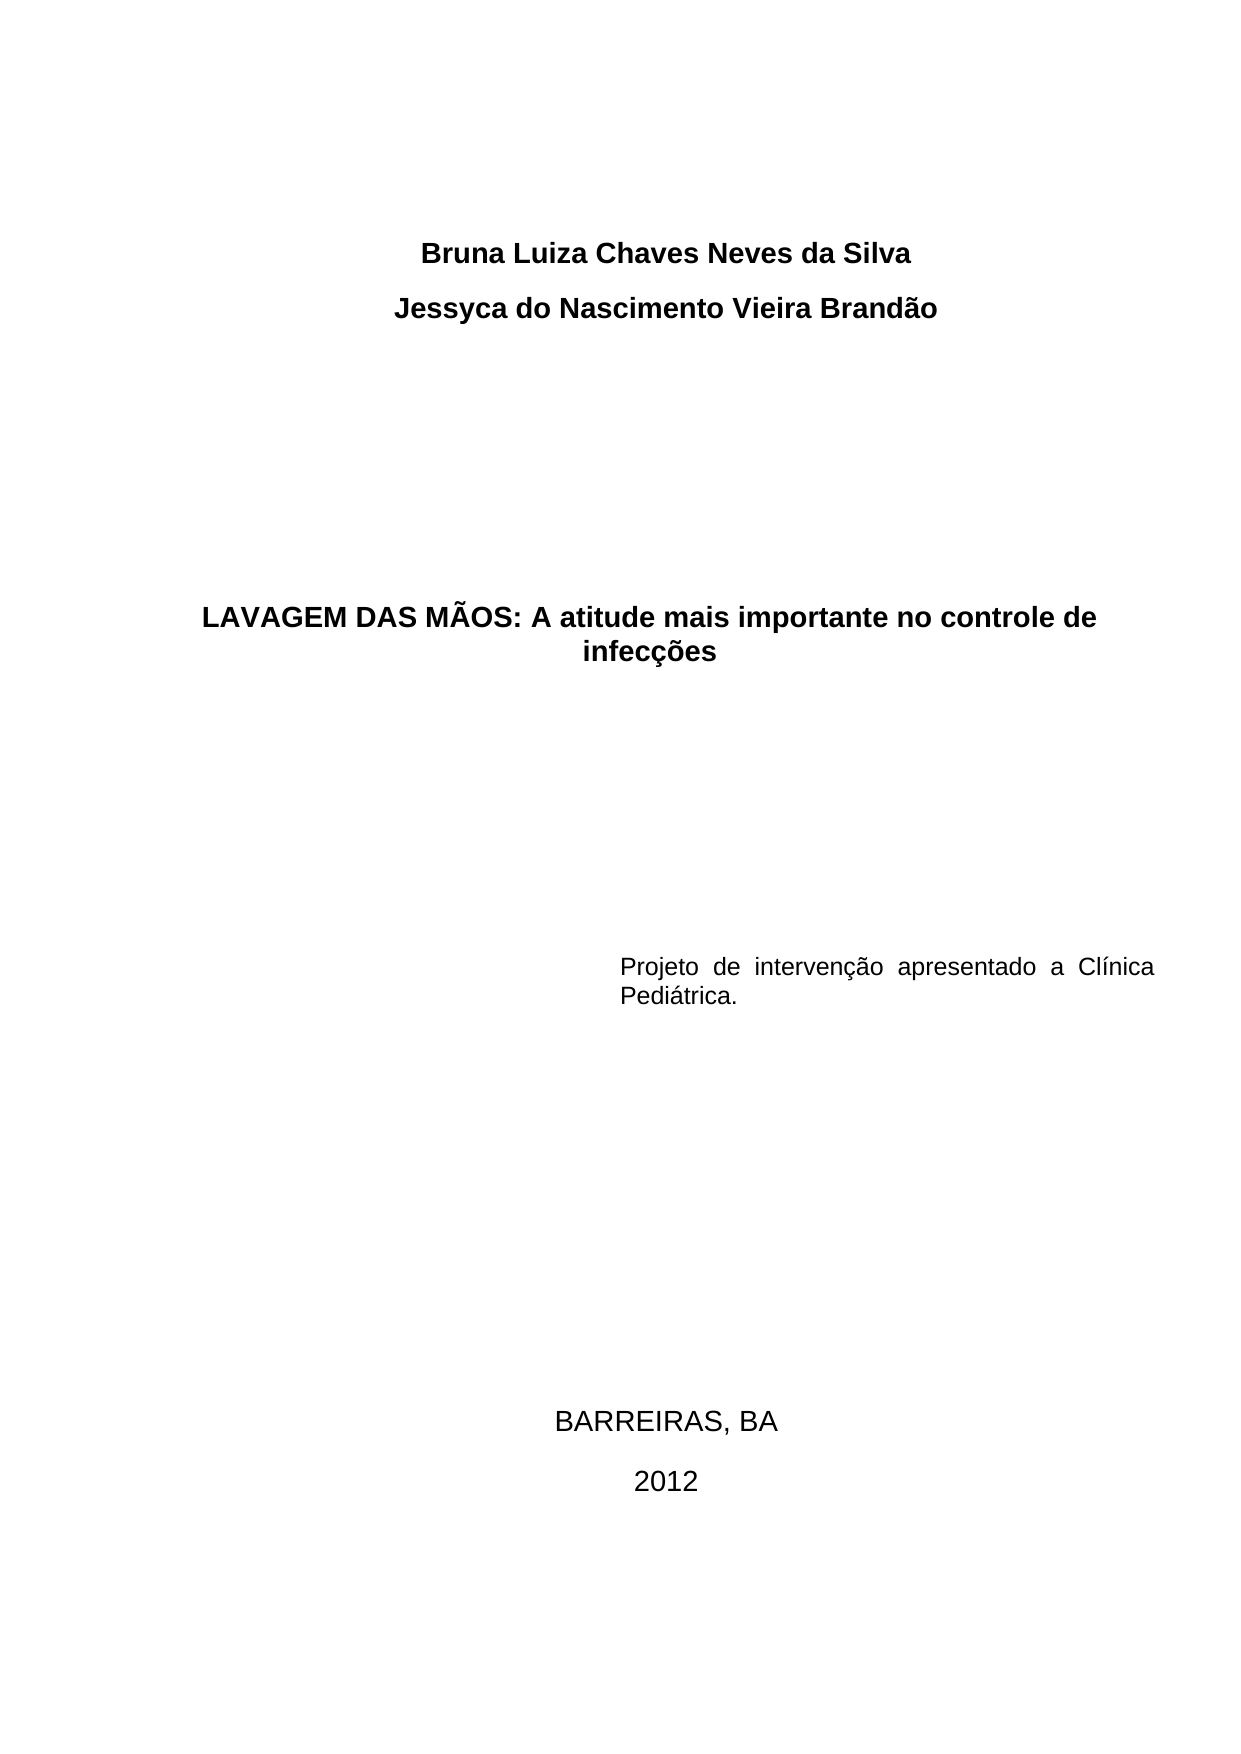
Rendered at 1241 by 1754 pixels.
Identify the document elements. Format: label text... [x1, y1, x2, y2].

text 2012 [177, 1464, 1155, 1497]
text Jessyca do Nascimento Vieira Brandão [177, 291, 1155, 324]
text LAVAGEM DAS MÃOS: A atitude mais importante no controle de infecções [177, 601, 1122, 668]
text Bruna Luiza Chaves Neves da Silva [177, 237, 1155, 270]
text Projeto de intervenção apresentado a Clínica Pediátrica. [620, 952, 1155, 1009]
text BARREIRAS, BA [177, 1404, 1155, 1438]
